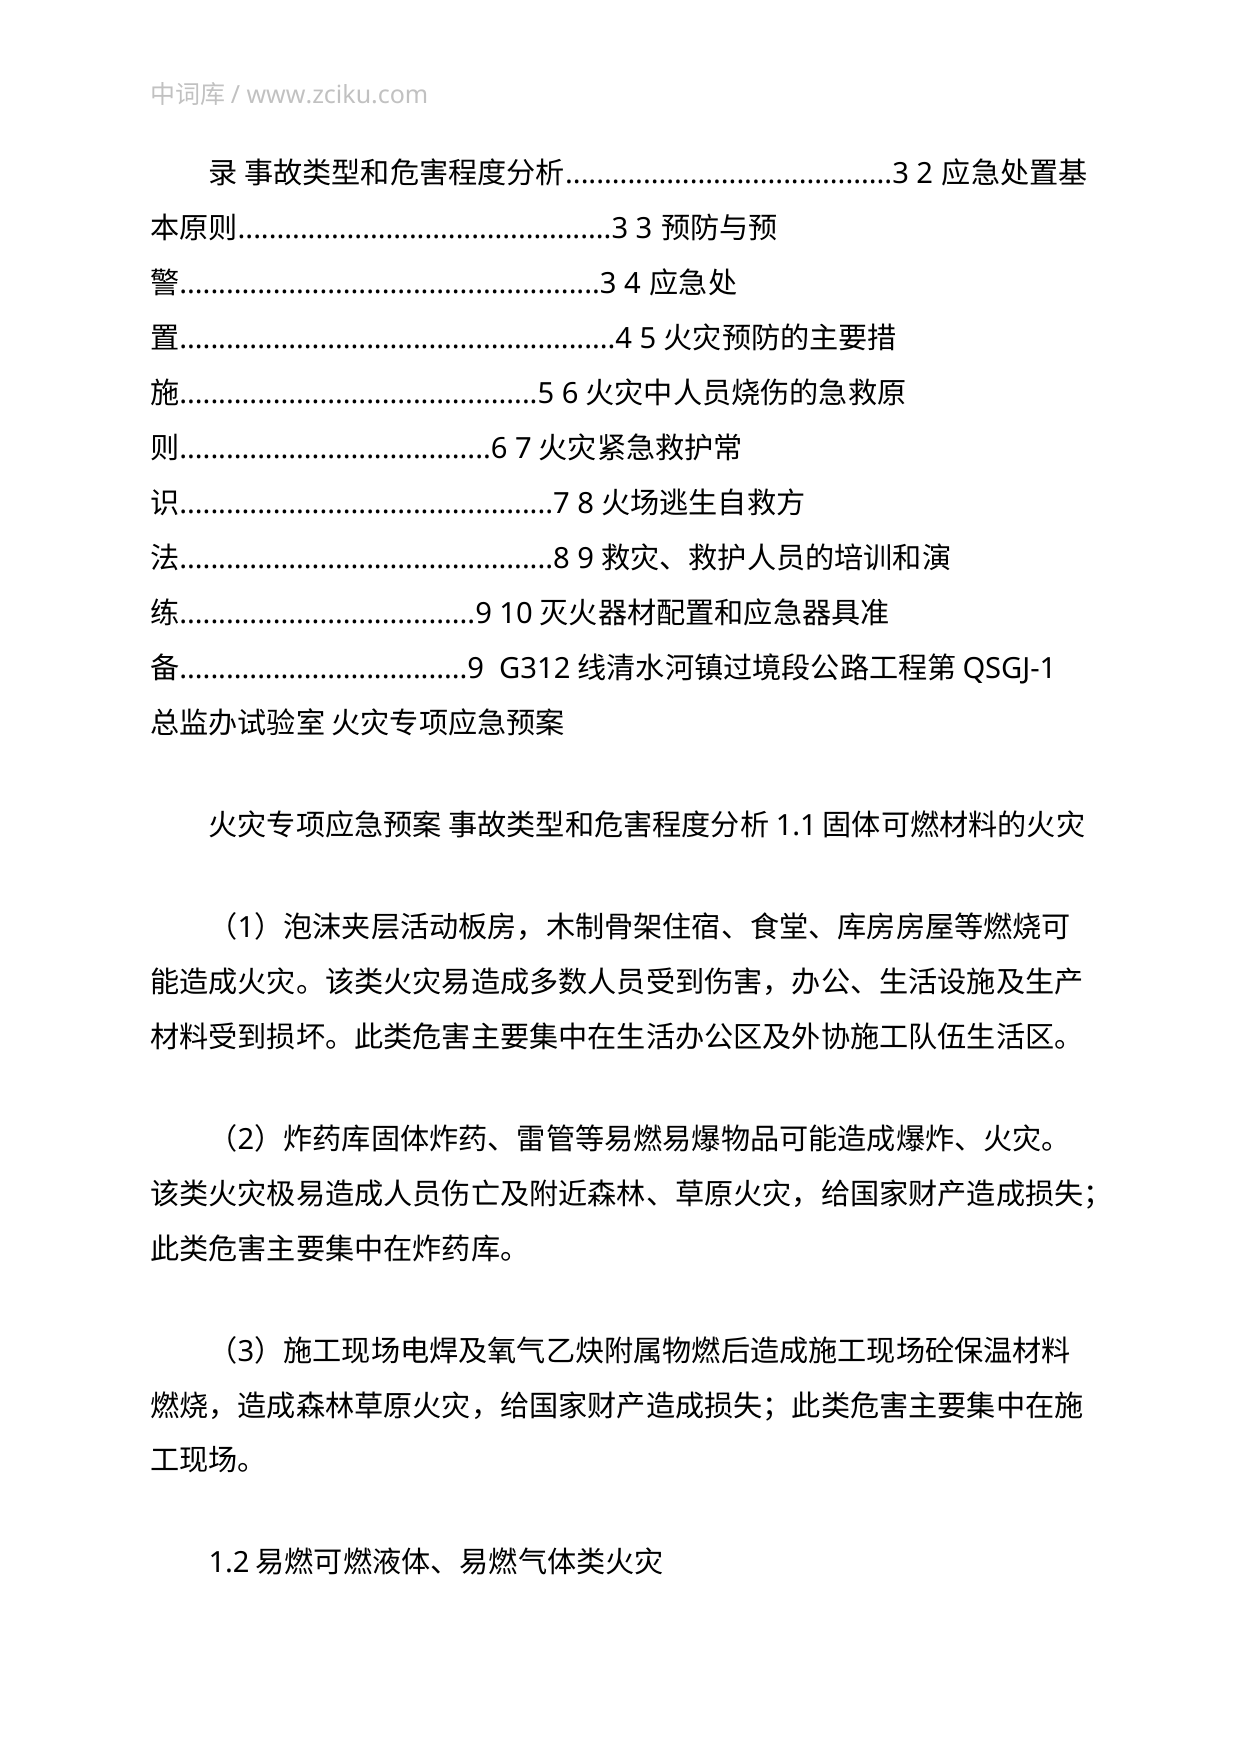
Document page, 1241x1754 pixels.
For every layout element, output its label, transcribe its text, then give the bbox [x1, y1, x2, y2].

text （3）施工现场电焊及氧气乙炔附属物燃后造成施工现场砼保温材料燃烧，造成森林草原火灾，给国家财产造成损失；此类危害主要集中在施工现场。 [150, 1327, 1090, 1479]
text 1.2易燃可燃液体、易燃气体类火灾 [150, 1539, 1090, 1581]
text 录 事故类型和危害程度分析..........................................3 2 应急处置基本原则................................................3 3 预防与预警......................................................3 4 应急处置........................................................4 5火灾预防的主要措施..............................................5 6火灾中人员烧伤的急救原则........................................6 7火灾紧急救护常识................................................7 8火场逃生自救方法................................................8 9救灾、救护人员的培训和演练......................................9 10灭火器材配置和应急器具准备.....................................9 G312线清水河镇过境段公路工程第QSGJ-1总监办试验室 火灾专项应急预案 [150, 150, 1090, 742]
text （2）炸药库固体炸药、雷管等易燃易爆物品可能造成爆炸、火灾。该类火灾极易造成人员伤亡及附近森林、草原火灾，给国家财产造成损失；此类危害主要集中在炸药库。 [150, 1115, 1090, 1268]
text 火灾专项应急预案 事故类型和危害程度分析 1.1固体可燃材料的火灾 [150, 802, 1090, 844]
text （1）泡沫夹层活动板房，木制骨架住宿、食堂、库房房屋等燃烧可能造成火灾。该类火灾易造成多数人员受到伤害，办公、生活设施及生产材料受到损坏。此类危害主要集中在生活办公区及外协施工队伍生活区。 [150, 904, 1090, 1056]
